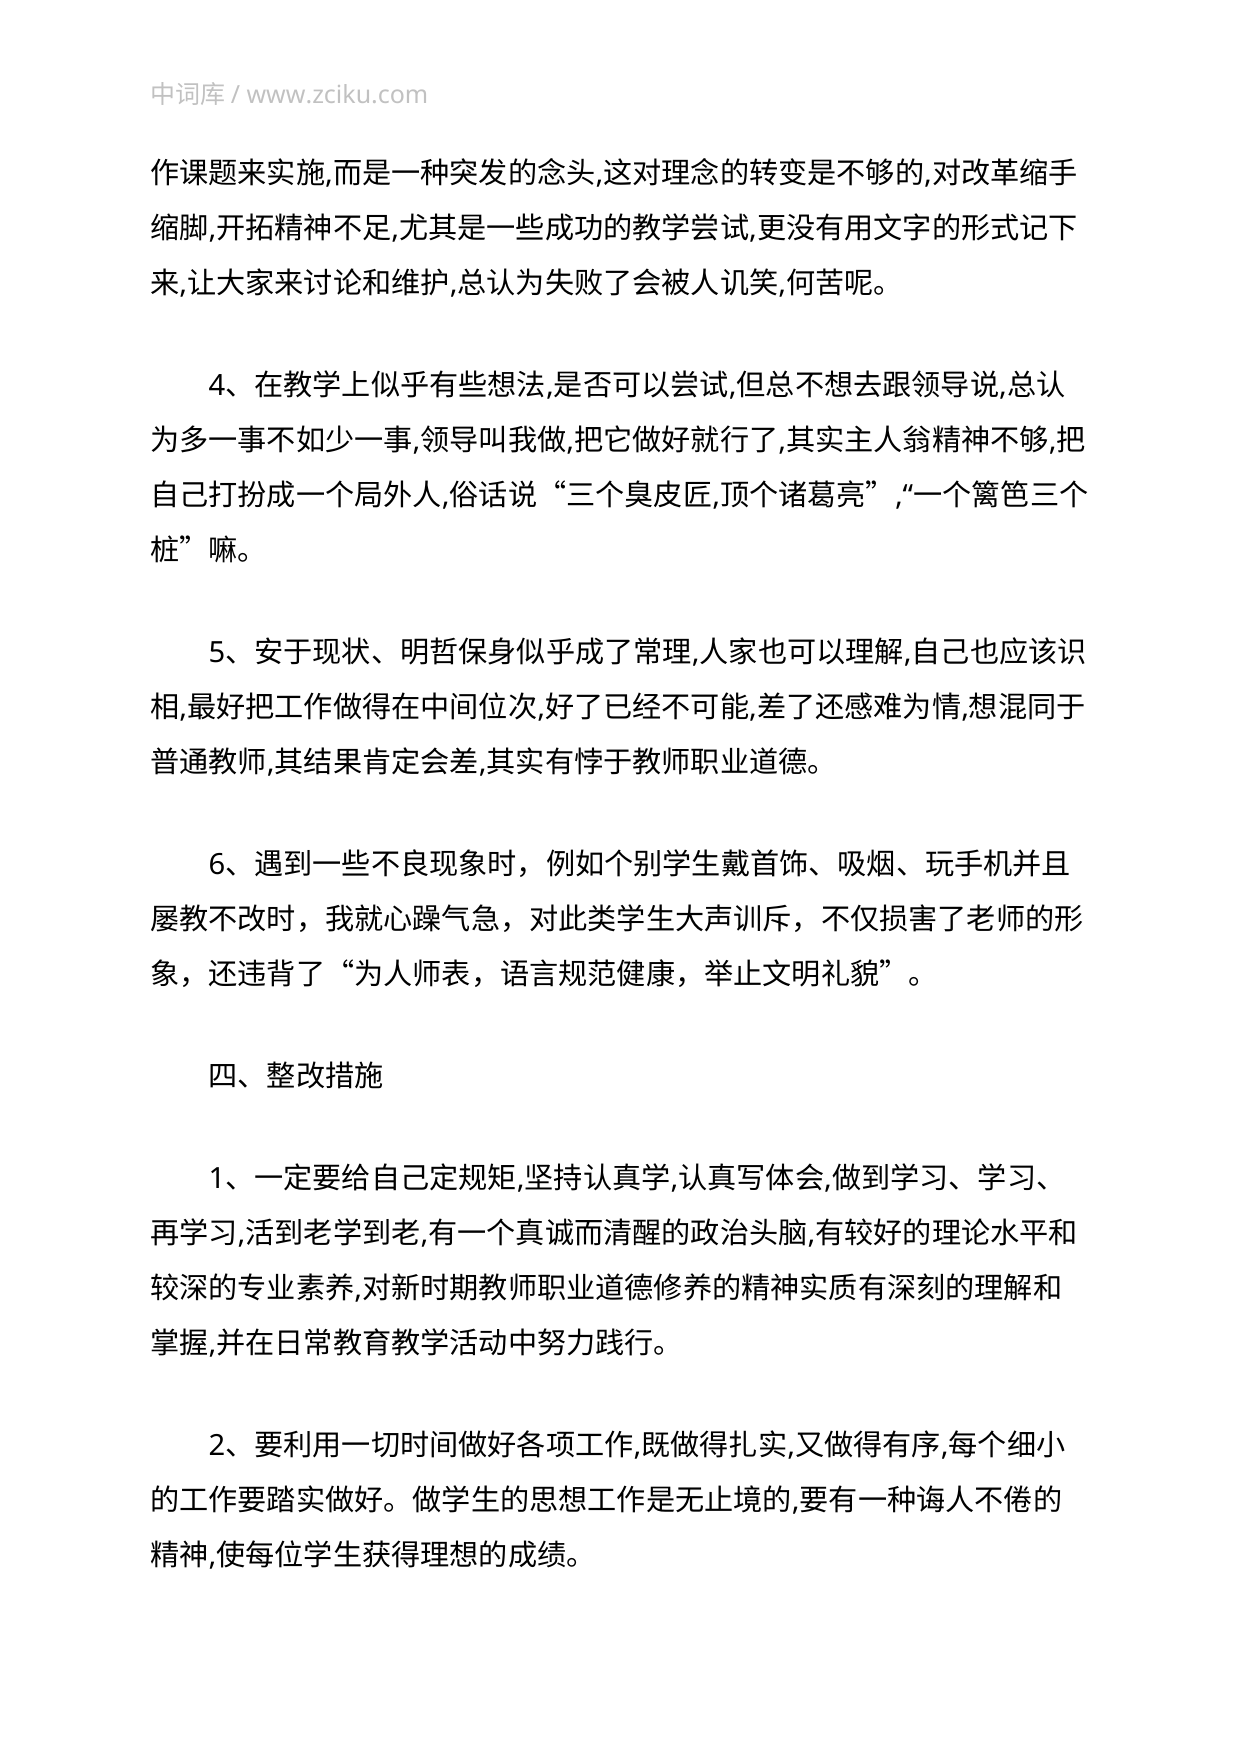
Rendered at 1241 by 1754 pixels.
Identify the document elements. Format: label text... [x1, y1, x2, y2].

text 四、整改措施 [150, 1052, 1090, 1095]
text 1、一定要给自己定规矩,坚持认真学,认真写体会,做到学习、学习、再学习,活到老学到老,有一个真诚而清醒的政治头脑,有较好的理论水平和较深的专业素养,对新时期教师职业道德修养的精神实质有深刻的理解和掌握,并在日常教育教学活动中努力践行。 [150, 1154, 1090, 1362]
text 5、安于现状、明哲保身似乎成了常理,人家也可以理解,自己也应该识相,最好把工作做得在中间位次,好了已经不可能,差了还感难为情,想混同于普通教师,其结果肯定会差,其实有悖于教师职业道德。 [150, 629, 1090, 781]
text 6、遇到一些不良现象时，例如个别学生戴首饰、吸烟、玩手机并且屡教不改时，我就心躁气急，对此类学生大声训斥，不仅损害了老师的形象，还违背了“为人师表，语言规范健康，举止文明礼貌”。 [150, 841, 1090, 993]
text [150, 150, 1090, 302]
text 2、要利用一切时间做好各项工作,既做得扎实,又做得有序,每个细小的工作要踏实做好。做学生的思想工作是无止境的,要有一种诲人不倦的精神,使每位学生获得理想的成绩。 [150, 1421, 1090, 1573]
text 4、在教学上似乎有些想法,是否可以尝试,但总不想去跟领导说,总认为多一事不如少一事,领导叫我做,把它做好就行了,其实主人翁精神不够,把自己打扮成一个局外人,俗话说“三个臭皮匠,顶个诸葛亮”,“一个篱笆三个桩”嘛。 [150, 362, 1090, 569]
